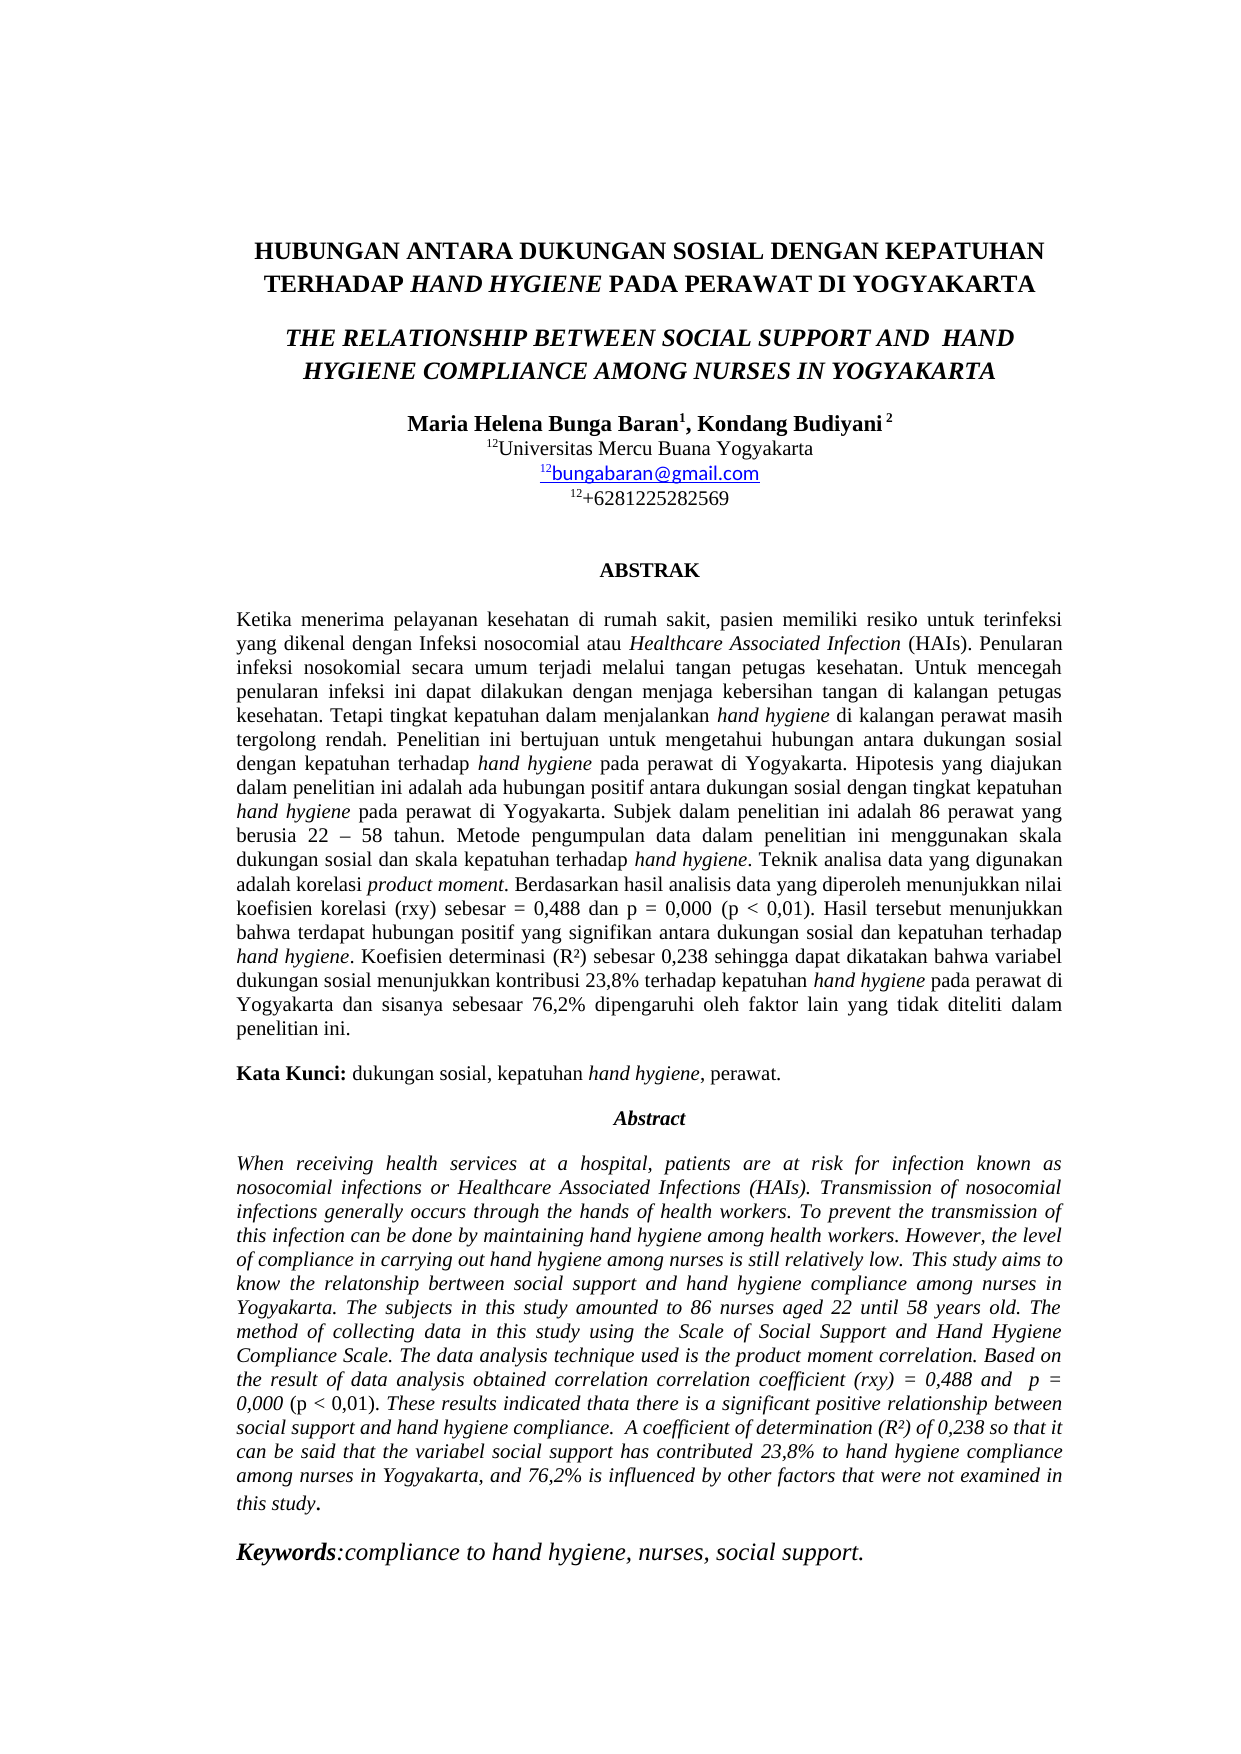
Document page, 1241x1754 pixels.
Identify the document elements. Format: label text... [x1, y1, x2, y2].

text Kata Kunci: dukungan sosial, kepatuhan hand hygiene, perawat. [236, 1061, 1063, 1085]
text HUBUNGAN ANTARA DUKUNGAN SOSIAL DENGAN KEPATUHAN TERHADAP HAND HYGIENE PADA PERAWAT DI YOGYAKARTA [236, 236, 1063, 298]
text THE RELATIONSHIP BETWEEN SOCIAL SUPPORT AND HAND HYGIENE COMPLIANCE AMONG NURSES IN YOGYAKARTA [236, 323, 1063, 385]
text Abstract [236, 1106, 1063, 1130]
text 12bungabaran@gmail.com [236, 460, 1063, 486]
text ABSTRAK [236, 558, 1063, 582]
text 12Universitas Mercu Buana Yogyakarta [236, 436, 1063, 460]
text Maria Helena Bunga Baran1, Kondang Budiyani 2 [236, 410, 1063, 436]
text Keywords:compliance to hand hygiene, nurses, social support. [236, 1537, 1063, 1566]
text 12+6281225282569 [236, 486, 1063, 510]
text Ketika menerima pelayanan kesehatan di rumah sakit, pasien memiliki resiko untuk terinfeksi yang dikenal dengan Infeksi nosocomial atau Healthcare Associated Infection (HAIs). Penularan infeksi nosokomial secara umum terjadi melalui tangan petugas kesehatan. Untuk mencegah penularan infeksi ini dapat dilakukan dengan menjaga kebersihan tangan di kalangan petugas kesehatan. Tetapi tingkat kepatuhan dalam menjalankan hand hygiene di kalangan perawat masih tergolong rendah. Penelitian ini bertujuan untuk mengetahui hubungan antara dukungan sosial dengan kepatuhan terhadap hand hygiene pada perawat di Yogyakarta. Hipotesis yang diajukan dalam penelitian ini adalah ada hubungan positif antara dukungan sosial dengan tingkat kepatuhan hand hygiene pada perawat di Yogyakarta. Subjek dalam penelitian ini adalah 86 perawat yang berusia 22 – 58 tahun. Metode pengumpulan data dalam penelitian ini menggunakan skala dukungan sosial dan skala kepatuhan terhadap hand hygiene. Teknik analisa data yang digunakan adalah korelasi product moment. Berdasarkan hasil analisis data yang diperoleh menunjukkan nilai koefisien korelasi (rxy) sebesar = 0,488 dan p = 0,000 (p < 0,01). Hasil tersebut menunjukkan bahwa terdapat hubungan positif yang signifikan antara dukungan sosial dan kepatuhan terhadap hand hygiene. Koefisien determinasi (R²) sebesar 0,238 sehingga dapat dikatakan bahwa variabel dukungan sosial menunjukkan kontribusi 23,8% terhadap kepatuhan hand hygiene pada perawat di Yogyakarta dan sisanya sebesaar 76,2% dipengaruhi oleh faktor lain yang tidak diteliti dalam penelitian ini. [236, 607, 1063, 1040]
text When receiving health services at a hospital, patients are at risk for infection known as nosocomial infections or Healthcare Associated Infections (HAIs). Transmission of nosocomial infections generally occurs through the hands of health workers. To prevent the transmission of this infection can be done by maintaining hand hygiene among health workers. However, the level of compliance in carrying out hand hygiene among nurses is still relatively low. This study aims to know the relatonship bertween social support and hand hygiene compliance among nurses in Yogyakarta. The subjects in this study amounted to 86 nurses aged 22 until 58 years old. The method of collecting data in this study using the Scale of Social Support and Hand Hygiene Compliance Scale. The data analysis technique used is the product moment correlation. Based on the result of data analysis obtained correlation correlation coefficient (rxy) = 0,488 and p = 0,000 (p < 0,01). These results indicated thata there is a significant positive relationship between social support and hand hygiene compliance. A coefficient of determination (R²) of 0,238 so that it can be said that the variabel social support has contributed 23,8% to hand hygiene compliance among nurses in Yogyakarta, and 76,2% is influenced by other factors that were not examined in this study. [236, 1151, 1063, 1516]
